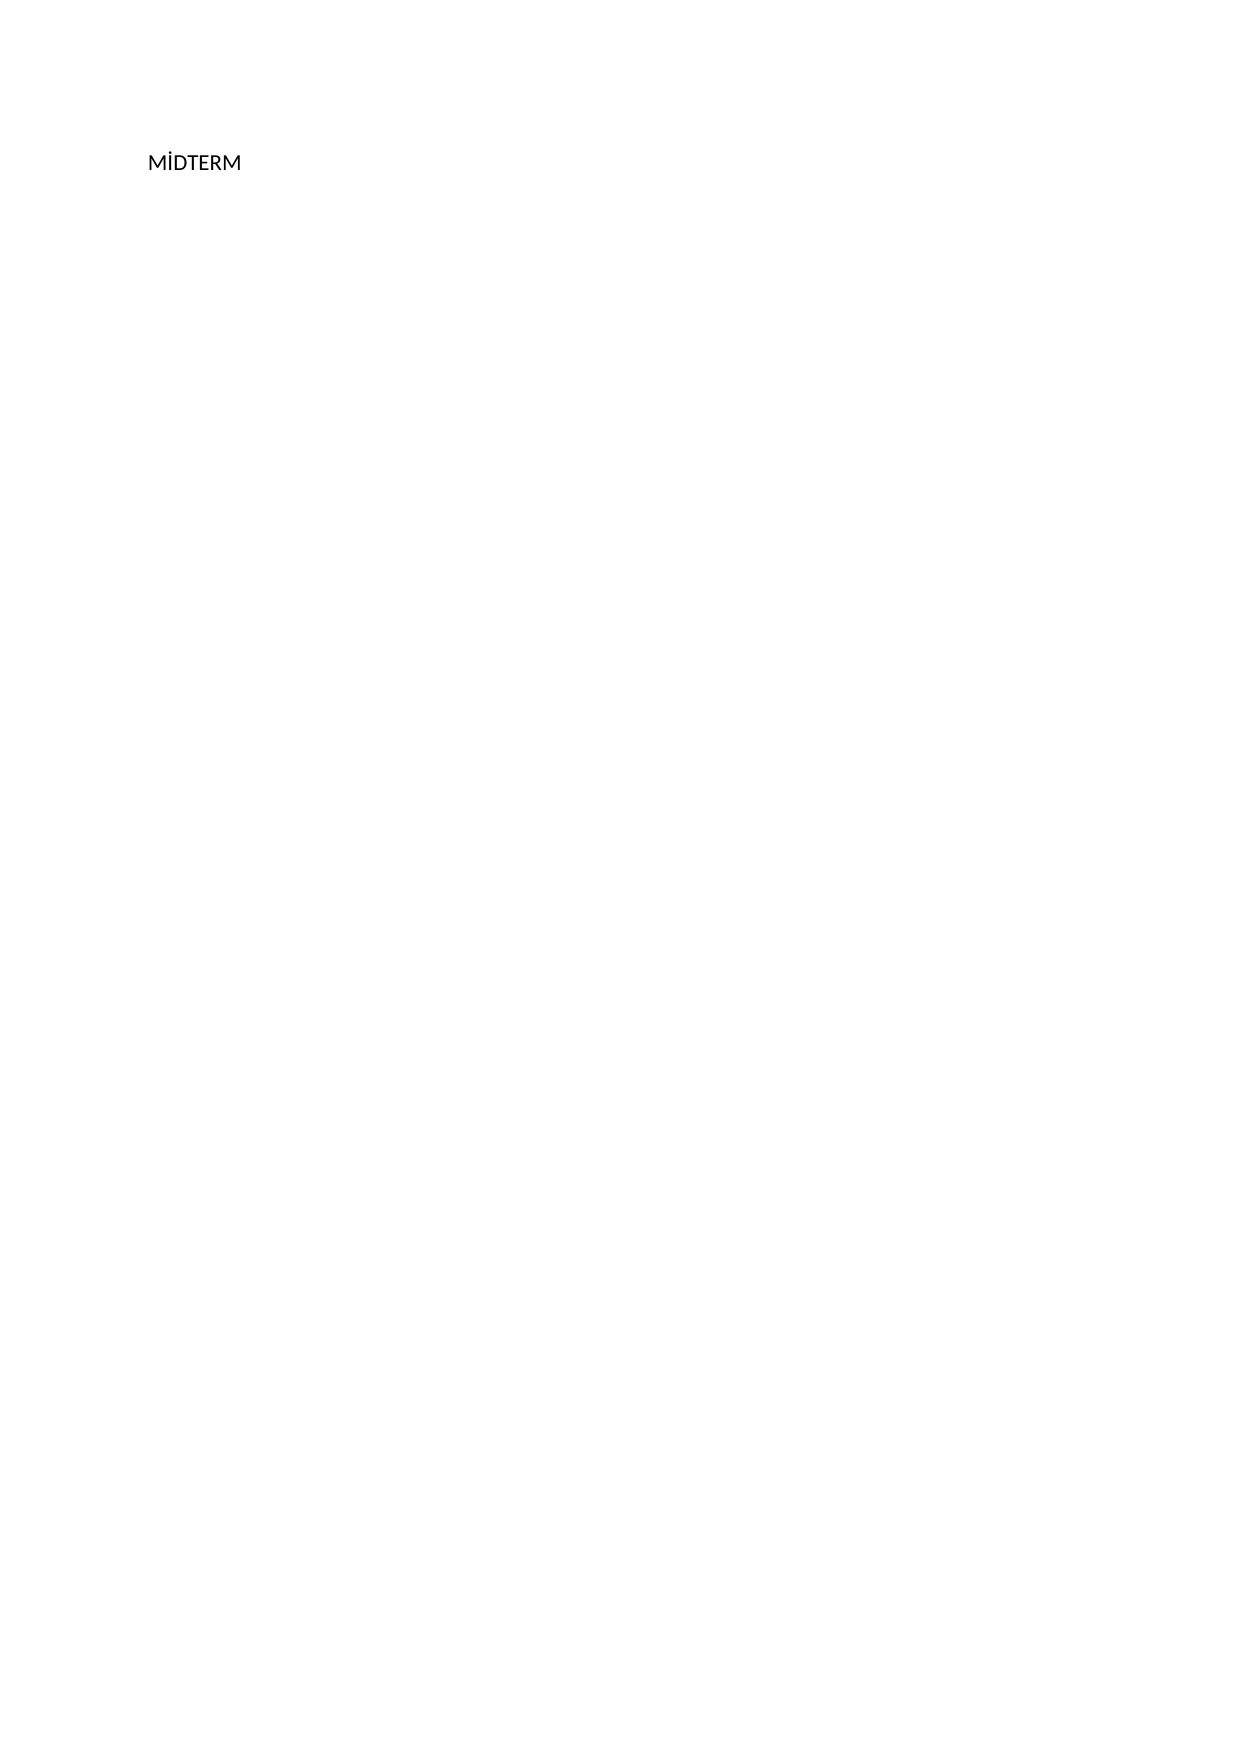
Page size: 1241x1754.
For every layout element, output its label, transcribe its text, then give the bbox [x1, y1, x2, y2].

text MİDTERM [148, 148, 1093, 176]
